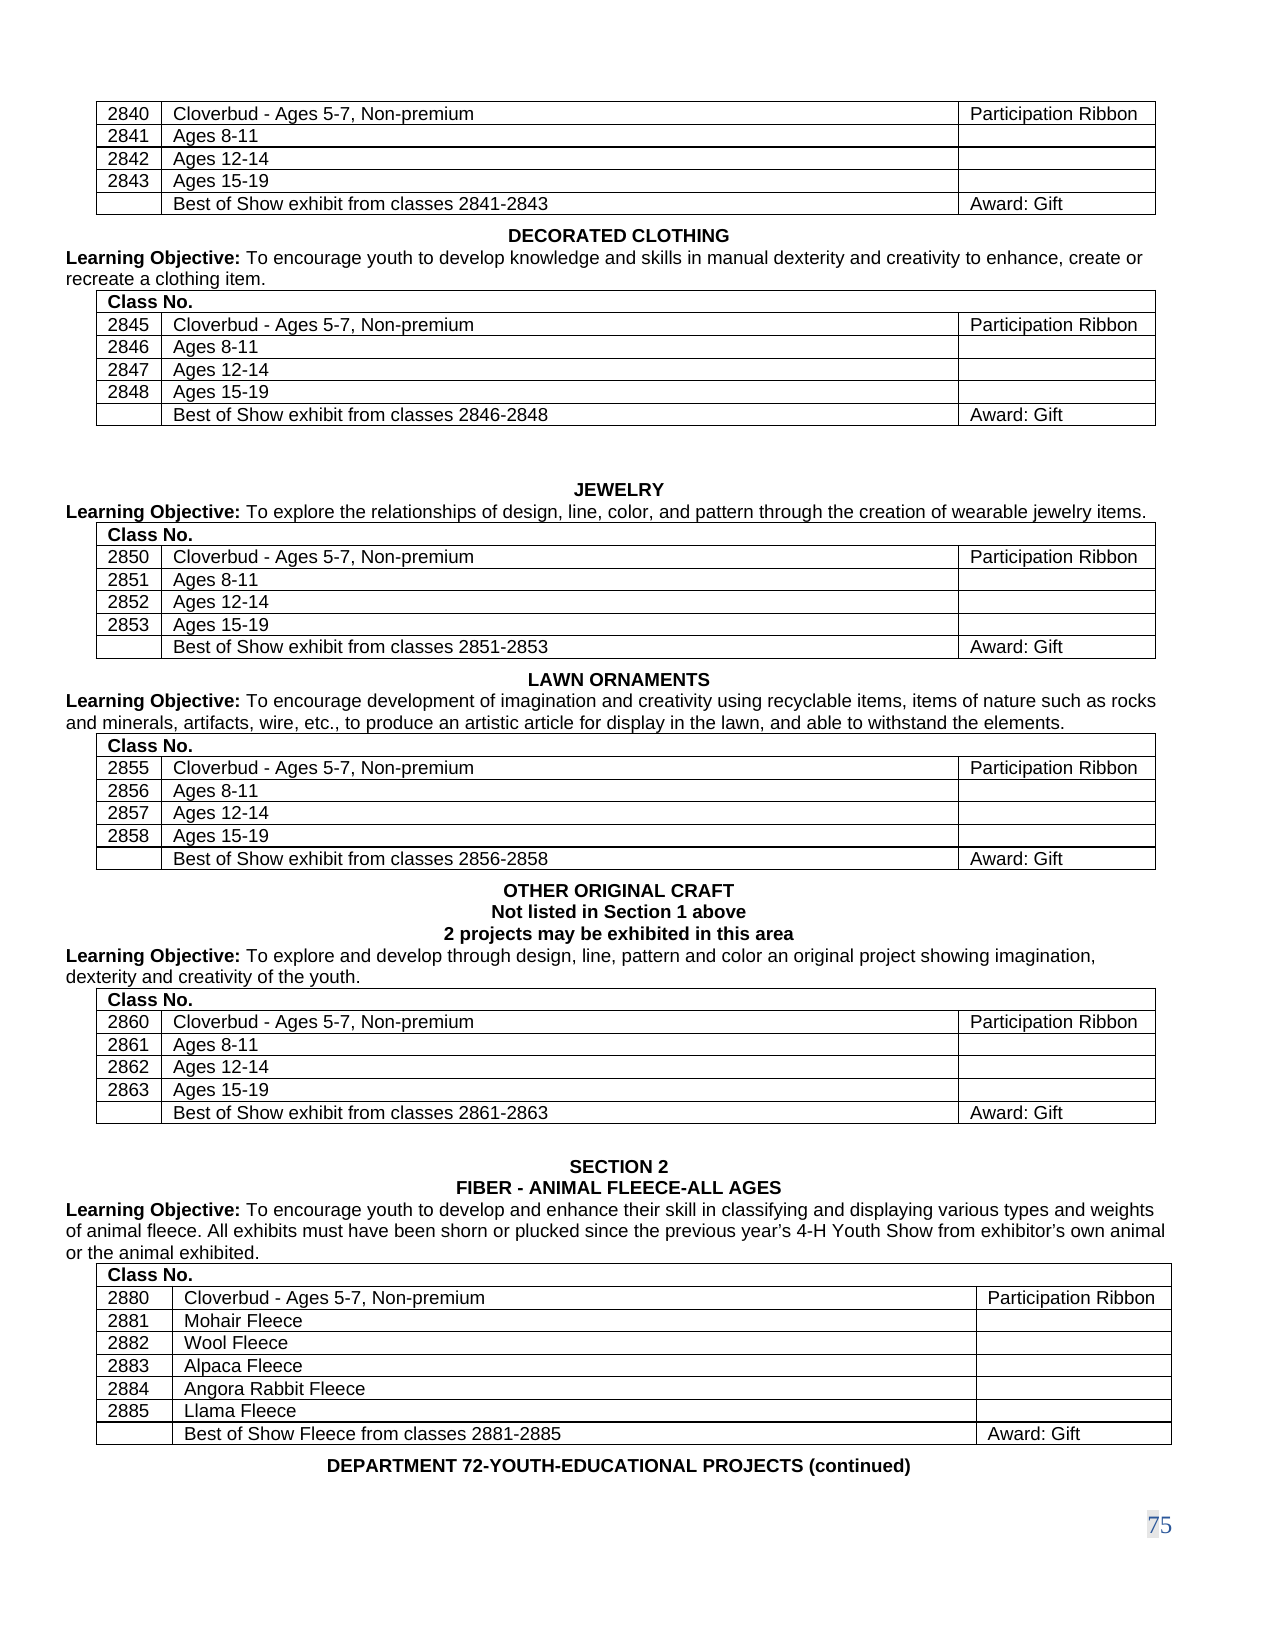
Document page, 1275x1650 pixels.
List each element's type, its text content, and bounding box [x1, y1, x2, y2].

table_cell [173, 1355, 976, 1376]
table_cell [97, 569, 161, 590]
text Learning Objective: To encourage youth to develop and enhance their skill in classifying and displaying various types and weights of animal fleece. All exhibits must have been shorn or plucked since the previous year’s 4-H Youth Show from exhibitor’s own animal or the animal exhibited. [66, 1198, 1172, 1263]
text Not listed in Section 1 above [66, 901, 1172, 923]
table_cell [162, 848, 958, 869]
text JEWELRY [66, 479, 1172, 501]
text Learning Objective: To encourage development of imagination and creativity using recyclable items, items of nature such as rocks and minerals, artifacts, wire, etc., to produce an artistic article for display in the lawn, and able to withstand the elements. [66, 690, 1172, 733]
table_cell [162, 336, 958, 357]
text Learning Objective: To encourage youth to develop knowledge and skills in manual dexterity and creativity to enhance, create or recreate a clothing item. [66, 247, 1172, 290]
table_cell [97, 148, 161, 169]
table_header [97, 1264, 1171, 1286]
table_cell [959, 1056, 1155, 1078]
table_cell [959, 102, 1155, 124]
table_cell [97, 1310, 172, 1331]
text Learning Objective: To explore the relationships of design, line, color, and pattern through the creation of wearable jewelry items. [66, 501, 1172, 522]
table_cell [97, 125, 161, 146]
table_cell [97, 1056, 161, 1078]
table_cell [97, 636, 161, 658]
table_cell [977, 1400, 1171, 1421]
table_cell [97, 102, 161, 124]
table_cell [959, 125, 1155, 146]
text DECORATED CLOTHING [66, 225, 1172, 247]
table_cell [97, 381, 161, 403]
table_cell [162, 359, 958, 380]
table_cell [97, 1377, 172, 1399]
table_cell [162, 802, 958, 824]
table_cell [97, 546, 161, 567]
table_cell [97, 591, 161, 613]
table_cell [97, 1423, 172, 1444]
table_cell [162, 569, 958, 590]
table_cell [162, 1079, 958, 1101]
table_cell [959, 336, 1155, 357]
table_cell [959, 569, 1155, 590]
text 2 projects may be exhibited in this area [66, 923, 1172, 944]
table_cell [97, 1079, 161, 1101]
text SECTION 2 [66, 1155, 1172, 1177]
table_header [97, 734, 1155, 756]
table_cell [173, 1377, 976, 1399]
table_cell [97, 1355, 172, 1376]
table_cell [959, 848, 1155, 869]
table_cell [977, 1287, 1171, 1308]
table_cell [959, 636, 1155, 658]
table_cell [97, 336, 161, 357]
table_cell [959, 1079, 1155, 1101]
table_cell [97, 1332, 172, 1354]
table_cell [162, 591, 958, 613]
text Learning Objective: To explore and develop through design, line, pattern and color an original project showing imagination, dexterity and creativity of the youth. [66, 944, 1172, 987]
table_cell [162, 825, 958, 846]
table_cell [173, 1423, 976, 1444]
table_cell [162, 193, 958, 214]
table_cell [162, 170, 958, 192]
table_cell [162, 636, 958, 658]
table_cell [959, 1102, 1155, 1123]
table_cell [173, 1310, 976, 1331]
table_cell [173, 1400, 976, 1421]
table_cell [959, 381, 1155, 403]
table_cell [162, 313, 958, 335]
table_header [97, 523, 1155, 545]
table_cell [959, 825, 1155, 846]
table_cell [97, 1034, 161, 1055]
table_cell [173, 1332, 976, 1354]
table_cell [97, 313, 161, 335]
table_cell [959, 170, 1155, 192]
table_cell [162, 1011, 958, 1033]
text OTHER ORIGINAL CRAFT [66, 880, 1172, 901]
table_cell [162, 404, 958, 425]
text FIBER - ANIMAL FLEECE-ALL AGES [66, 1177, 1172, 1198]
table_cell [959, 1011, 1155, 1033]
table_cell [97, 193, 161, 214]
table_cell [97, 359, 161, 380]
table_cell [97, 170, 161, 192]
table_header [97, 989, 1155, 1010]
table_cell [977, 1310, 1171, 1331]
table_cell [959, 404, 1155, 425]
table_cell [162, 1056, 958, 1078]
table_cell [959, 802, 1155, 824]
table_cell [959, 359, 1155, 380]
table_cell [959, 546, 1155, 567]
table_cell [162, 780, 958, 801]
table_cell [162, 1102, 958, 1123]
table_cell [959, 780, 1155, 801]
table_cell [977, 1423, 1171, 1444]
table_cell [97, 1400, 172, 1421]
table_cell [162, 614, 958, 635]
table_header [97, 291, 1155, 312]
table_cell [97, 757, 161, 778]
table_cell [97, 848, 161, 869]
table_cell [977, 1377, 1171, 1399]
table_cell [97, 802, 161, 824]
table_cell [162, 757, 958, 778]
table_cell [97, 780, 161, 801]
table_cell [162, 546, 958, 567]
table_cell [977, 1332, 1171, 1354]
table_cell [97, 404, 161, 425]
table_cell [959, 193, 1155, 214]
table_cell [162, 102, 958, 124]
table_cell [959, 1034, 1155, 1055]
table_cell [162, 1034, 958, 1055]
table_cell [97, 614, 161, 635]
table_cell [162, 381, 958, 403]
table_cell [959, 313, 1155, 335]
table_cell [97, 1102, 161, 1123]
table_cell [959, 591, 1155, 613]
text LAWN ORNAMENTS [66, 669, 1172, 690]
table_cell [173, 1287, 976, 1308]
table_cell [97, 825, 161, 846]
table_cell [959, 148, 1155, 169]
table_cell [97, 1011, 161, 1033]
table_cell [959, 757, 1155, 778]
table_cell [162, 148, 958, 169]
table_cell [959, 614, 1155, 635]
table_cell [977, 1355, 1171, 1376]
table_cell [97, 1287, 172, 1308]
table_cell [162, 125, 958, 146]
text DEPARTMENT 72-YOUTH-EDUCATIONAL PROJECTS (continued) [66, 1455, 1172, 1476]
